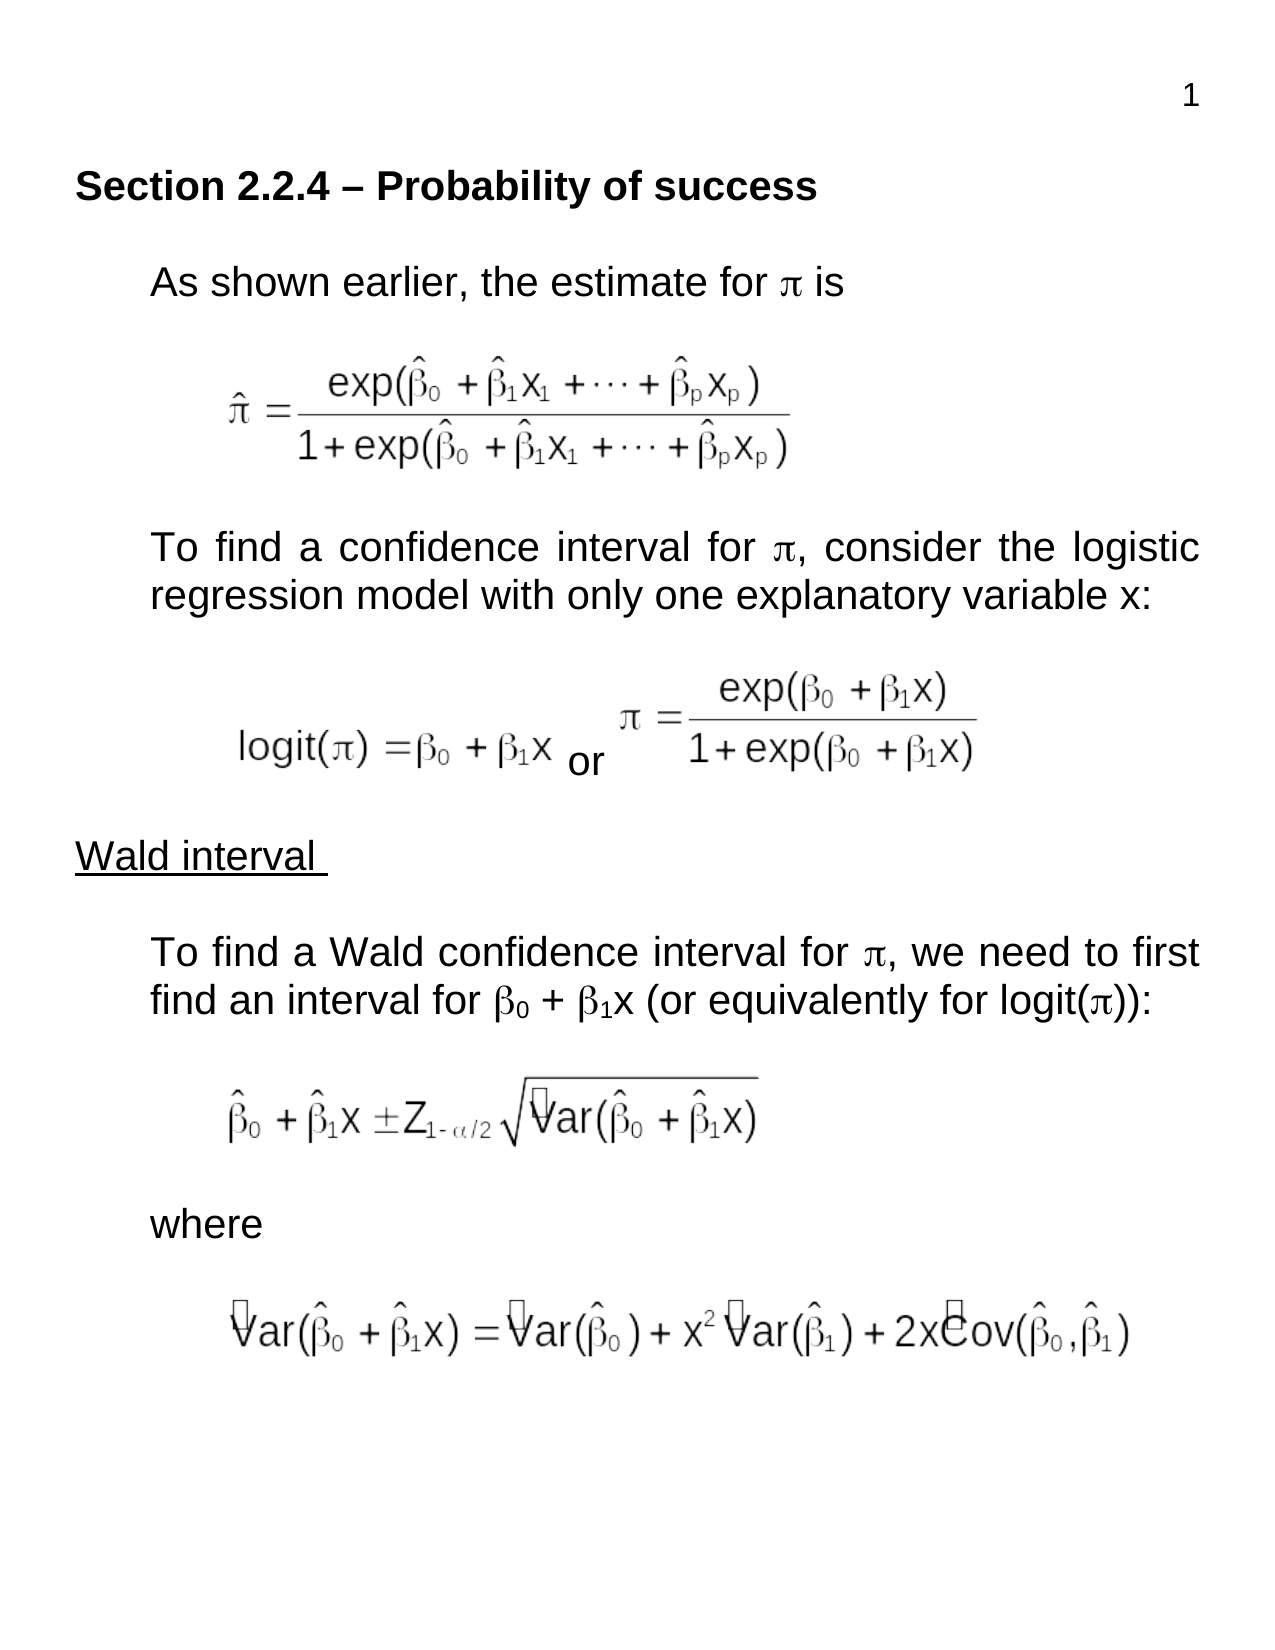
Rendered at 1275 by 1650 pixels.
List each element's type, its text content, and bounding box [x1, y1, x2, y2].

text or [225, 666, 1200, 784]
text As shown earlier, the estimate for is [150, 257, 1200, 305]
text where [150, 1199, 1200, 1247]
text Section 2.2.4 – Probability of success [75, 161, 1200, 209]
text To find a confidence interval for , consider the logistic regression model with only one explanatory variable x: [150, 522, 1200, 618]
text To find a Wald confidence interval for , we need to first find an interval for 0 + 1x (or equivalently for logit()): [150, 927, 1200, 1024]
text Wald interval [75, 832, 1200, 879]
